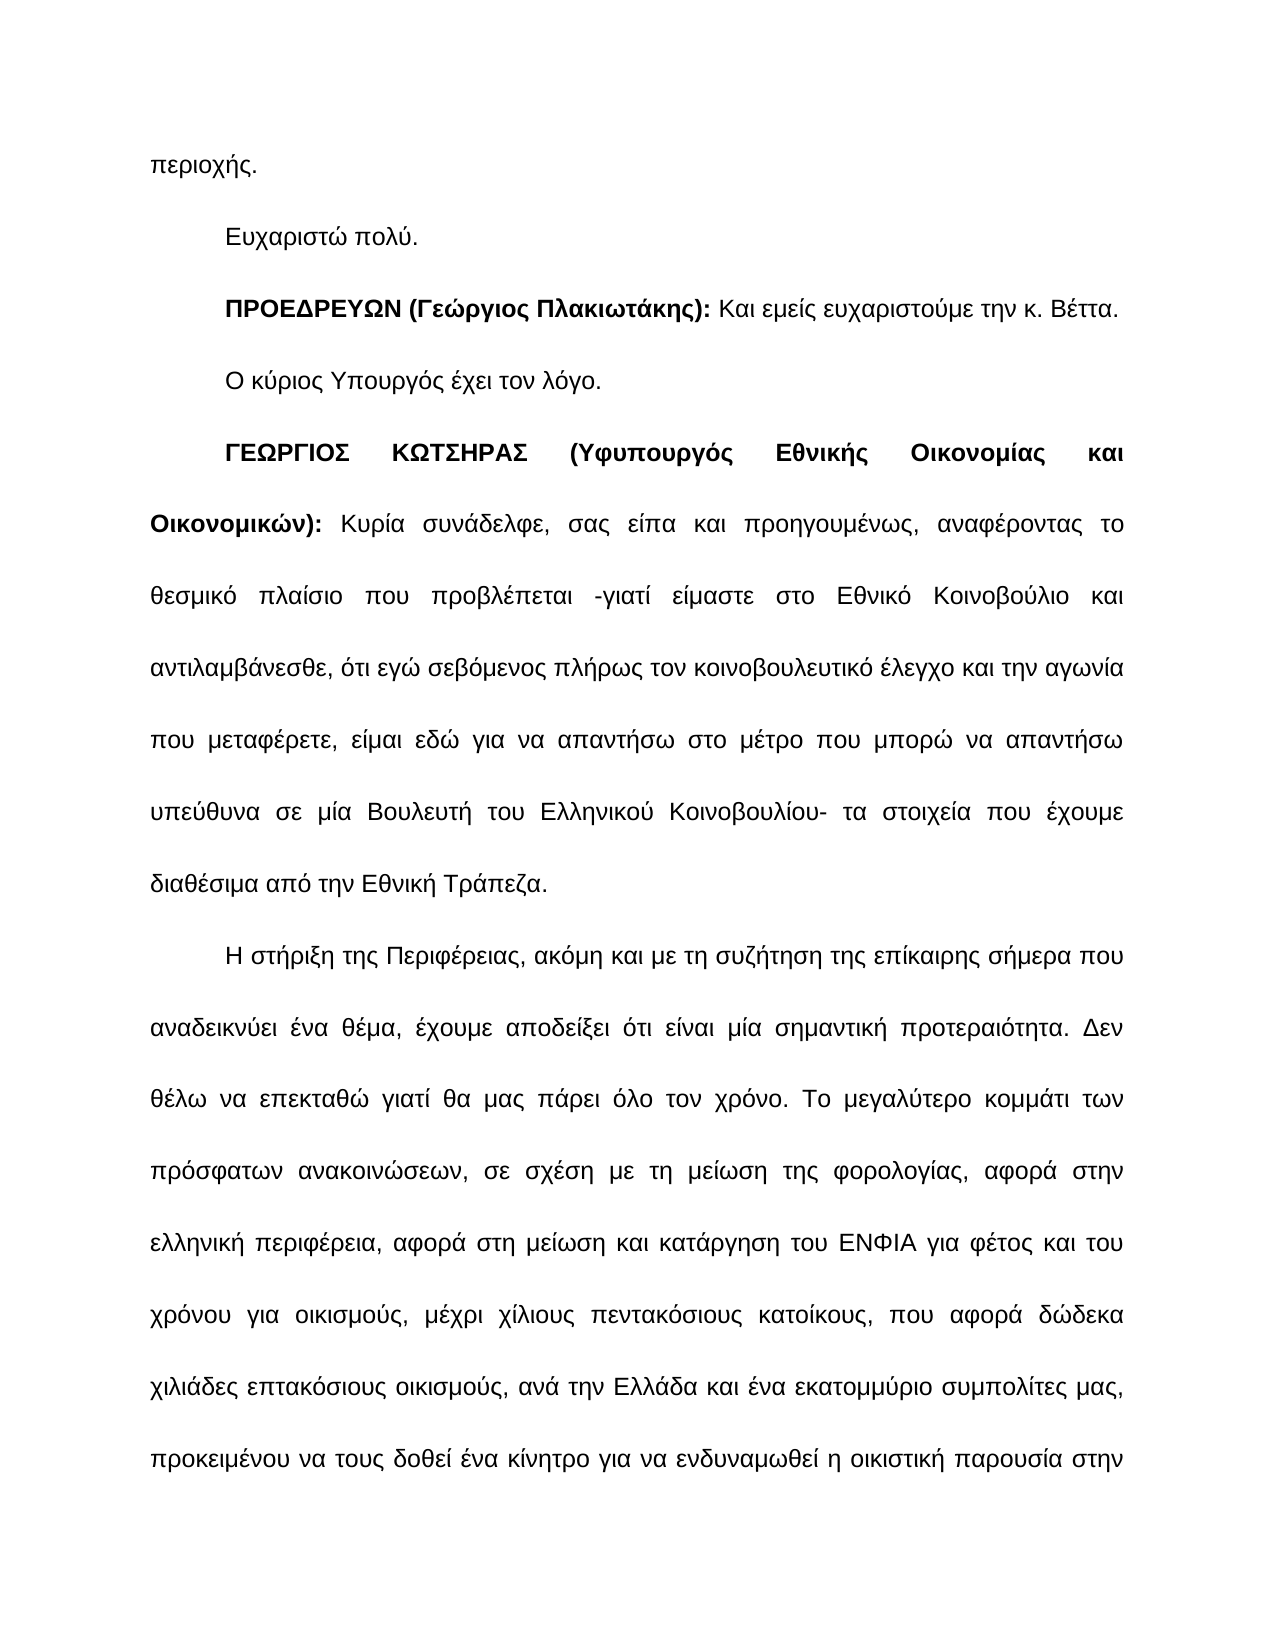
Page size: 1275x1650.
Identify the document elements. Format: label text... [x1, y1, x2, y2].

text ΠΡΟΕΔΡΕΥΩΝ (Γεώργιος Πλακιωτάκης): Και εμείς ευχαριστούμε την κ. Βέττα. [150, 294, 1125, 322]
text Ο κύριος Υπουργός έχει τον λόγο. [150, 366, 1125, 394]
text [150, 941, 1125, 1472]
text Ευχαριστώ πολύ. [150, 222, 1125, 251]
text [150, 150, 1125, 179]
text ΓΕΩΡΓΙΟΣ ΚΩΤΣΗΡΑΣ (Υφυπουργός Εθνικής Οικονομίας και Οικονομικών): Κυρία συνάδελφε, σας είπα και προηγουμένως, αναφέροντας το θεσμικό πλαίσιο που προβλέπεται -γιατί είμαστε στο Εθνικό Κοινοβούλιο και αντιλαμβάνεσθε, ότι εγώ σεβόμενος πλήρως τον κοινοβουλευτικό έλεγχο και την αγωνία που μεταφέρετε, είμαι εδώ για να απαντήσω στο μέτρο που μπορώ να απαντήσω υπεύθυνα σε μία Βουλευτή του Ελληνικού Κοινοβουλίου- τα στοιχεία που έχουμε διαθέσιμα από την Εθνική Τράπεζα. [150, 437, 1125, 897]
